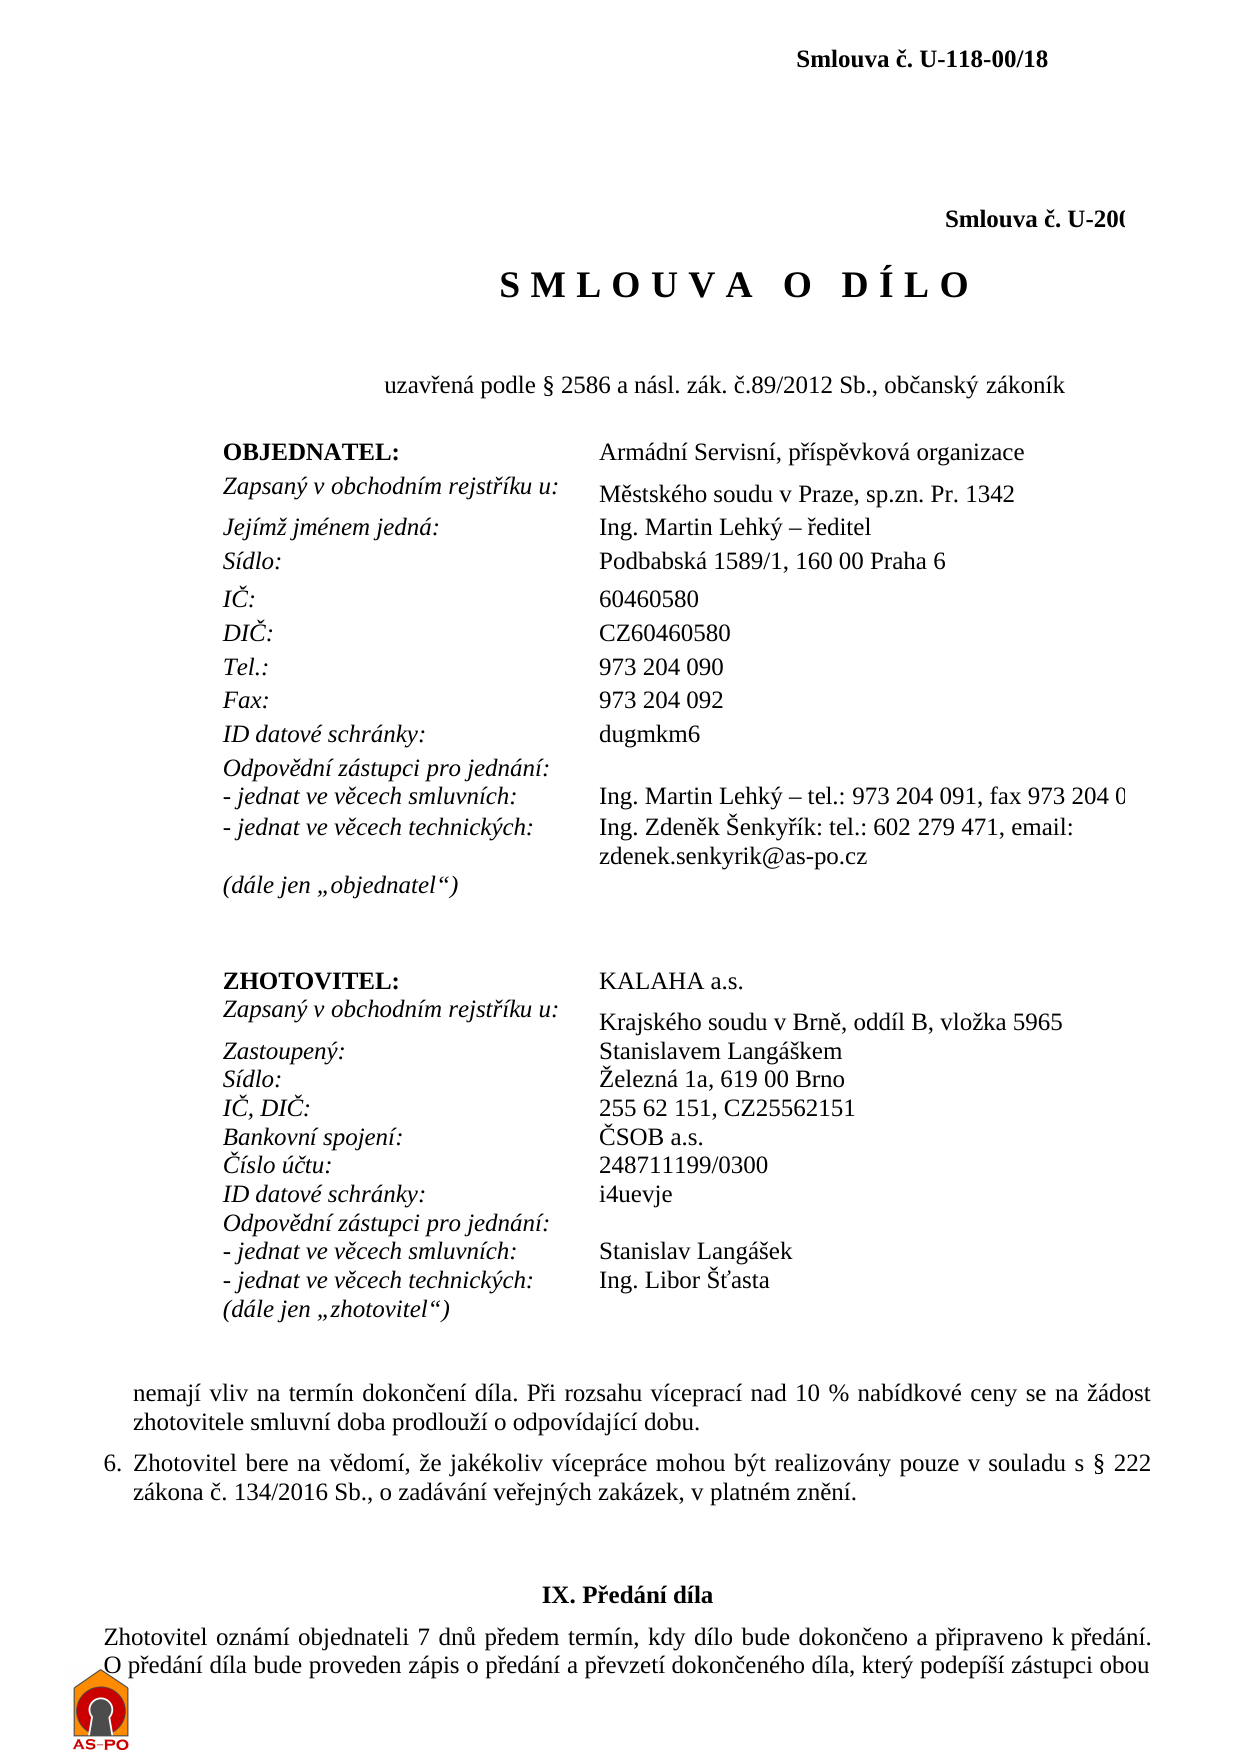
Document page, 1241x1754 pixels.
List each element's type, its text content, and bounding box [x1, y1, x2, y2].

list Zhotovitel je povinen na základě písemné žádosti pro objednatele provést případné vícepráce plynoucí z postupu zakázky. Rozsah a cena víceprací musí být před jejich prováděním písemně odsouhlasena odpovědnými zástupci obou smluvních stran. Vícepráce do 10 % nabídkové ceny nemají vliv na termín dokončení díla. Při rozsahu víceprací nad 10 % nabídkové ceny se na žádost zhotovitele smluvní doba prodlouží o odpovídající dobu. [103, 1378, 1152, 1436]
subtitle IX. Předání díla [103, 1581, 1152, 1609]
text Zhotovitel oznámí objednateli 7 dnů předem termín, kdy dílo bude dokončeno a připraveno k předání. O předání díla bude proveden zápis o předání a převzetí dokončeného díla, který podepíší zástupci obou smluvních stran a při kterém zhotovitel předá a objednatel převezme veškerou dokumentaci dle článku č. I. této smlouvy. [103, 1622, 1152, 1679]
list Zhotovitel bere na vědomí, že jakékoliv vícepráce mohou být realizovány pouze v souladu s § 222 zákona č. 134/2016 Sb., o zadávání veřejných zakázek, v platném znění. [103, 1448, 1152, 1506]
picture [65, 1666, 136, 1750]
